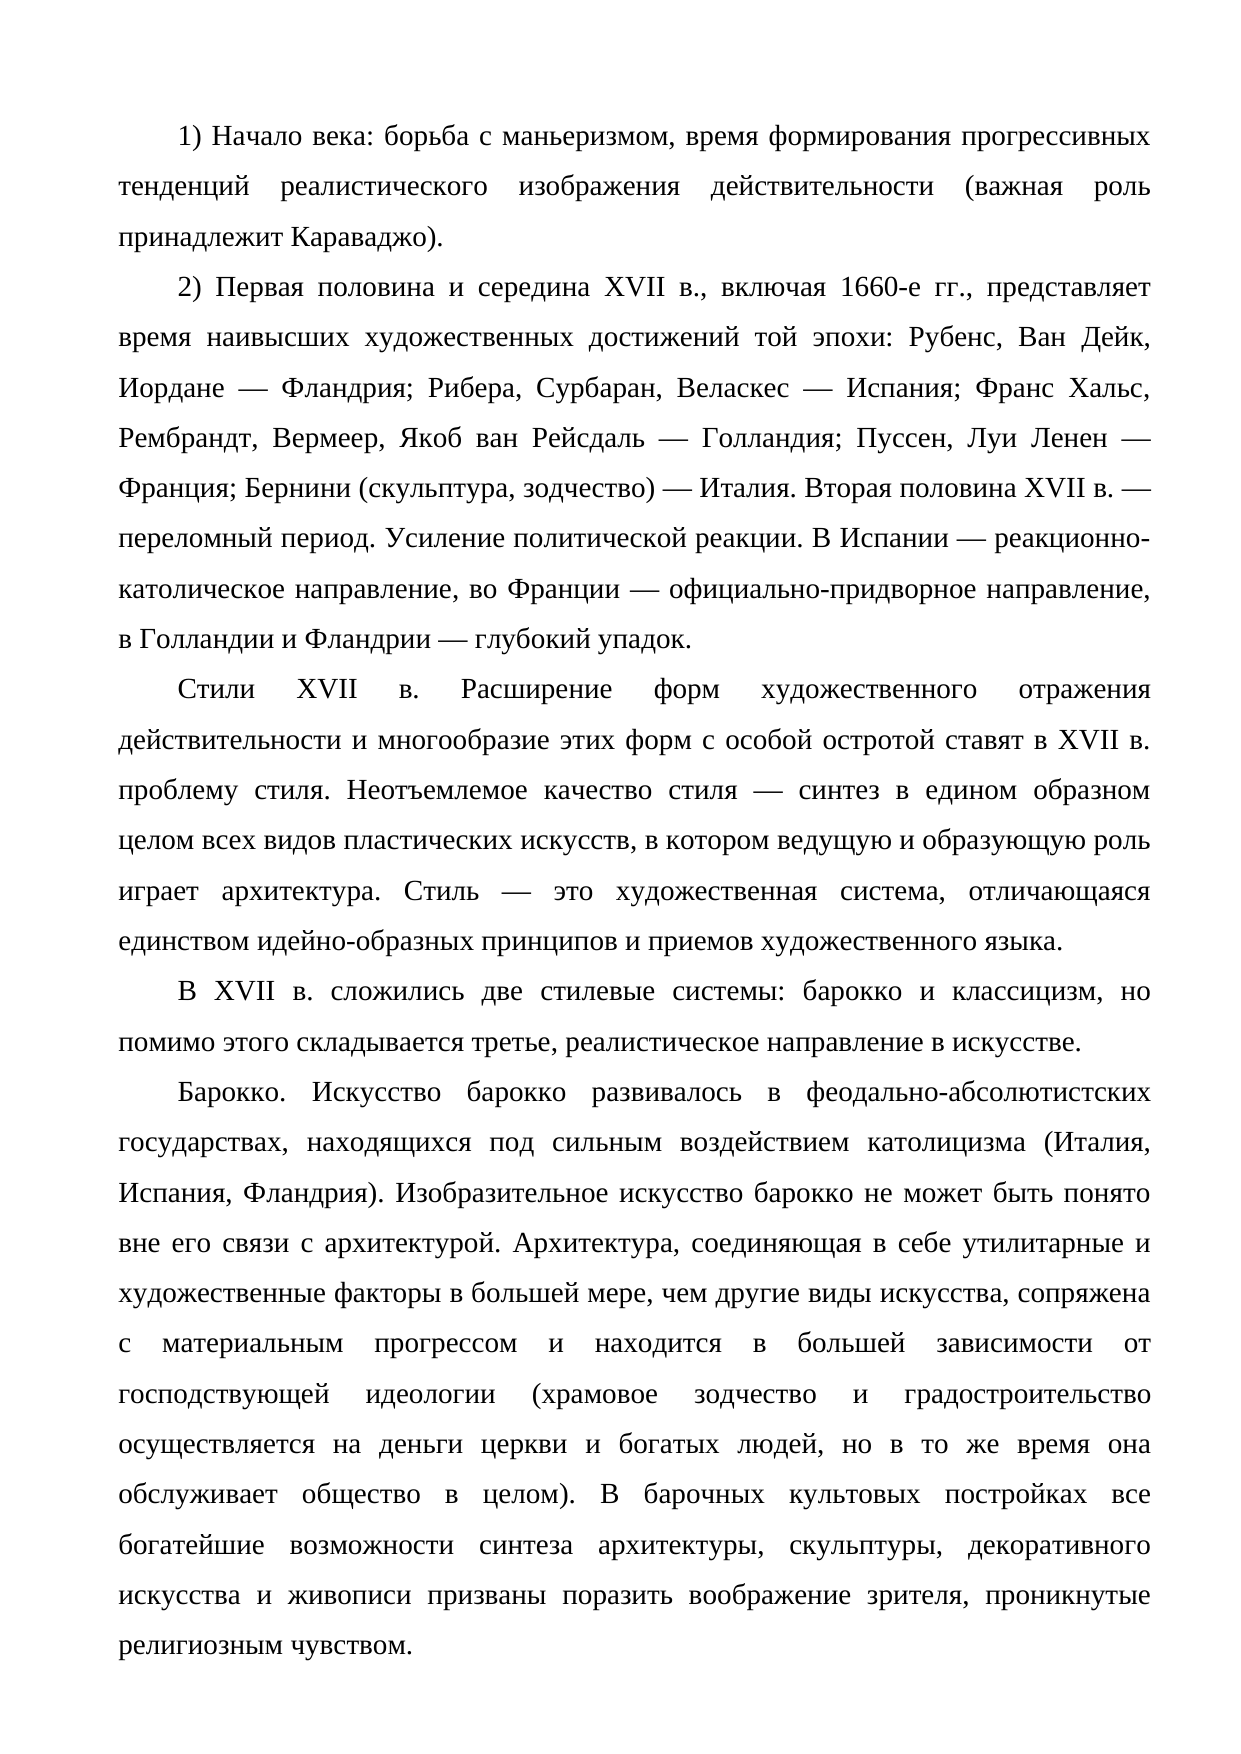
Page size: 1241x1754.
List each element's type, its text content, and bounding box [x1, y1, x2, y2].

text В XVII в. сложились две стилевые системы: барокко и классицизм, но помимо этого складывается третье, реалистическое направление в искусстве. [118, 973, 1152, 1057]
text 1) Начало века: борьба с маньеризмом, время формирования прогрессивных тенденций реалистического изображения действительности (важная роль принадлежит Караваджо). [118, 118, 1152, 252]
text 2) Первая половина и середина XVII в., включая 1660-е гг., представляет время наивысших художественных достижений той эпохи: Рубенс, Ван Дейк, Иордане — Фландрия; Рибера, Сурбаран, Веласкес — Испания; Франс Хальс, Рембрандт, Вермеер, Якоб ван Рейсдаль — Голландия; Пуссен, Луи Ленен — Франция; Бернини (скульптура, зодчество) — Италия. Вторая половина XVII в. — переломный период. Усиление политической реакции. В Испании — реакционно-католическое направление, во Франции — официально-придворное направление, в Голландии и Фландрии — глубокий упадок. [118, 269, 1152, 655]
text Стили XVII в. Расширение форм художественного отражения действительности и многообразие этих форм с особой остротой ставят в XVII в. проблему стиля. Неотъемлемое качество стиля — синтез в едином образном целом всех видов пластических искусств, в котором ведущую и образующую роль играет архитектура. Стиль — это художественная система, отличающаяся единством идейно-образных принципов и приемов художественного языка. [118, 672, 1152, 957]
text Барокко. Искусство барокко развивалось в феодально-абсолютистских государствах, находящихся под сильным воздействием католицизма (Италия, Испания, Фландрия). Изобразительное искусство барокко не может быть понято вне его связи с архитектурой. Архитектура, соединяющая в себе утилитарные и художественные факторы в большей мере, чем другие виды искусства, сопряжена с материальным прогрессом и находится в большей зависимости от господствующей идеологии (храмовое зодчество и градостроительство осуществляется на деньги церкви и богатых людей, но в то же время она обслуживает общество в целом). В барочных культовых постройках все богатейшие возможности синтеза архитектуры, скульптуры, декоративного искусства и живописи призваны поразить воображение зрителя, проникнутые религиозным чувством. [118, 1074, 1152, 1661]
